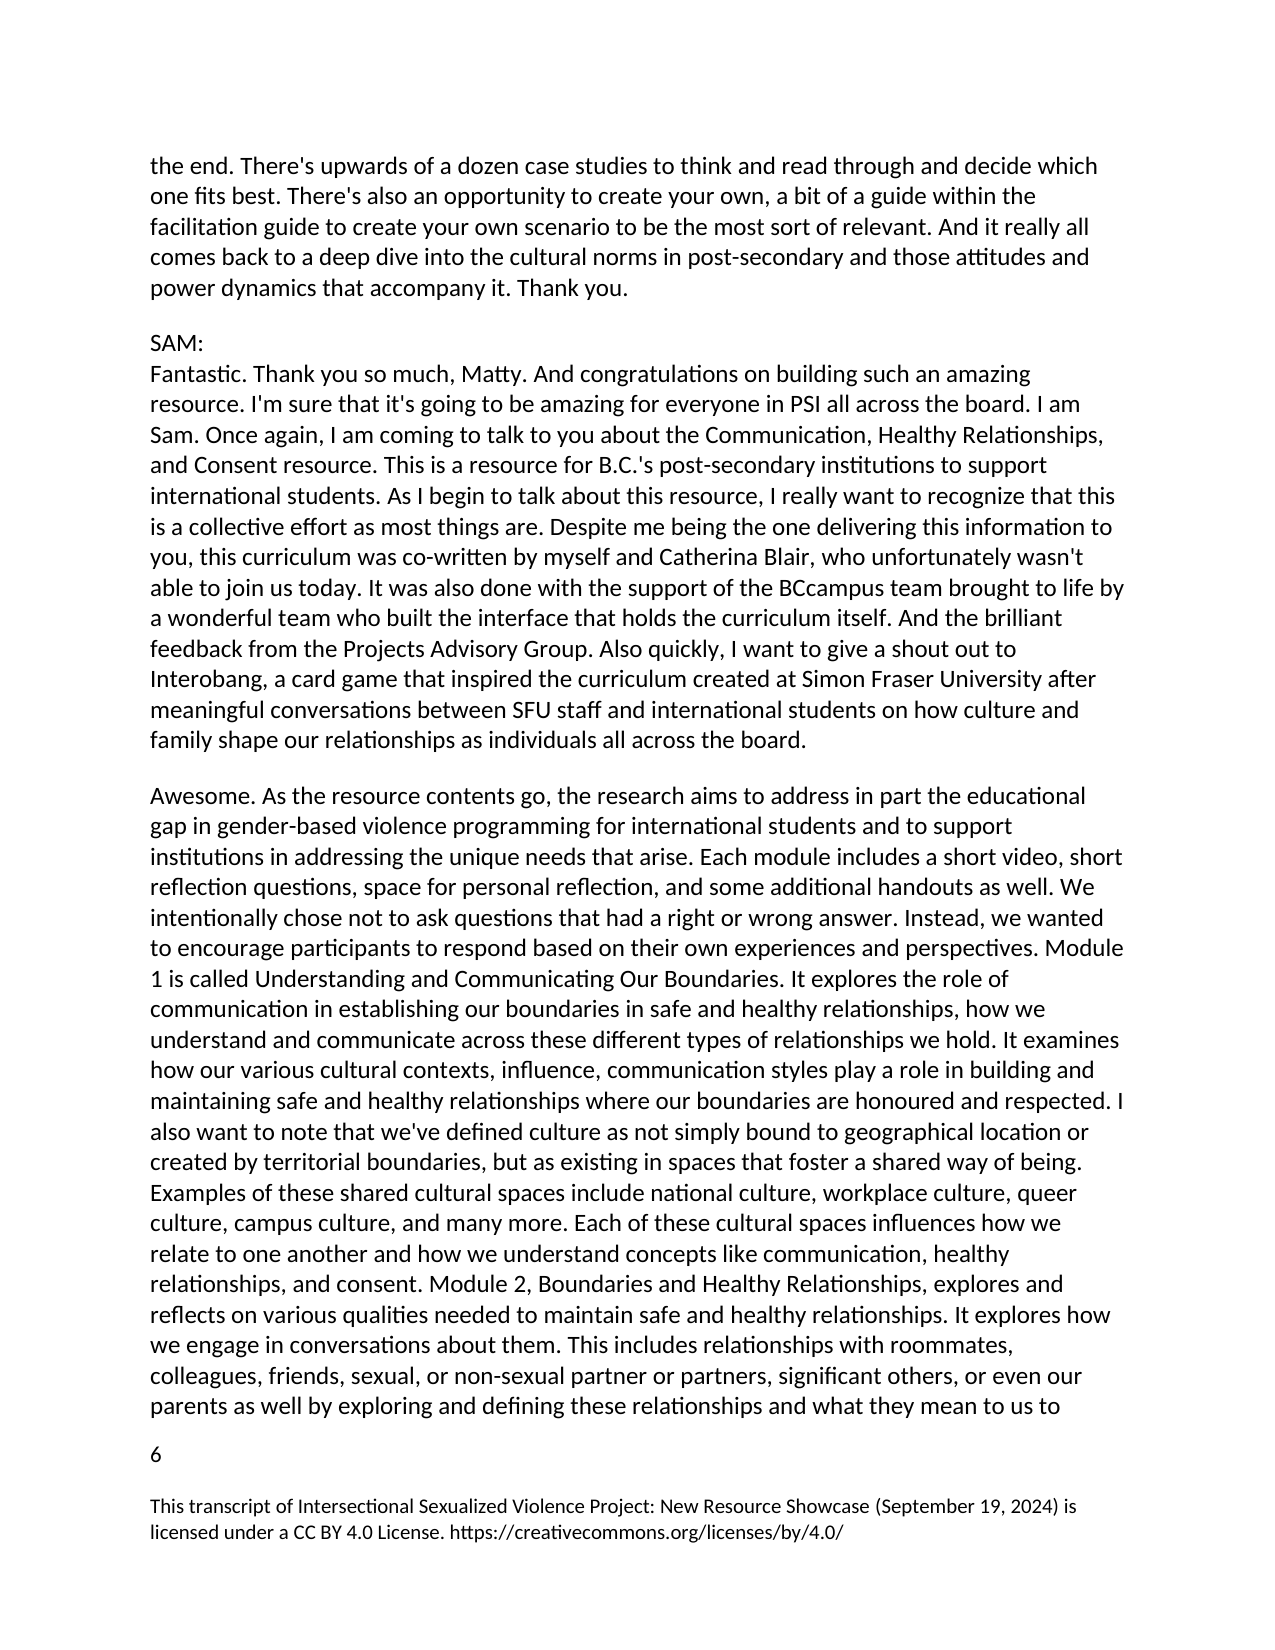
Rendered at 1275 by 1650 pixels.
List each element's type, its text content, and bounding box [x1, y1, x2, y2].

text Fantastic. Thank you so much, Matty. And congratulations on building such an amazing resource. I'm sure that it's going to be amazing for everyone in PSI all across the board. I am Sam. Once again, I am coming to talk to you about the Communication, Healthy Relationships, and Consent resource. This is a resource for B.C.'s post-secondary institutions to support international students. As I begin to talk about this resource, I really want to recognize that this is a collective effort as most things are. Despite me being the one delivering this information to you, this curriculum was co-written by myself and Catherina Blair, who unfortunately wasn't able to join us today. It was also done with the support of the BCcampus team brought to life by a wonderful team who built the interface that holds the curriculum itself. And the brilliant feedback from the Projects Advisory Group. Also quickly, I want to give a shout out to Interobang, a card game that inspired the curriculum created at Simon Fraser University after meaningful conversations between SFU staff and international students on how culture and family shape our relationships as individuals all across the board. [150, 358, 1125, 755]
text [150, 780, 1125, 1421]
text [150, 150, 1125, 303]
text SAM: [150, 328, 1125, 358]
